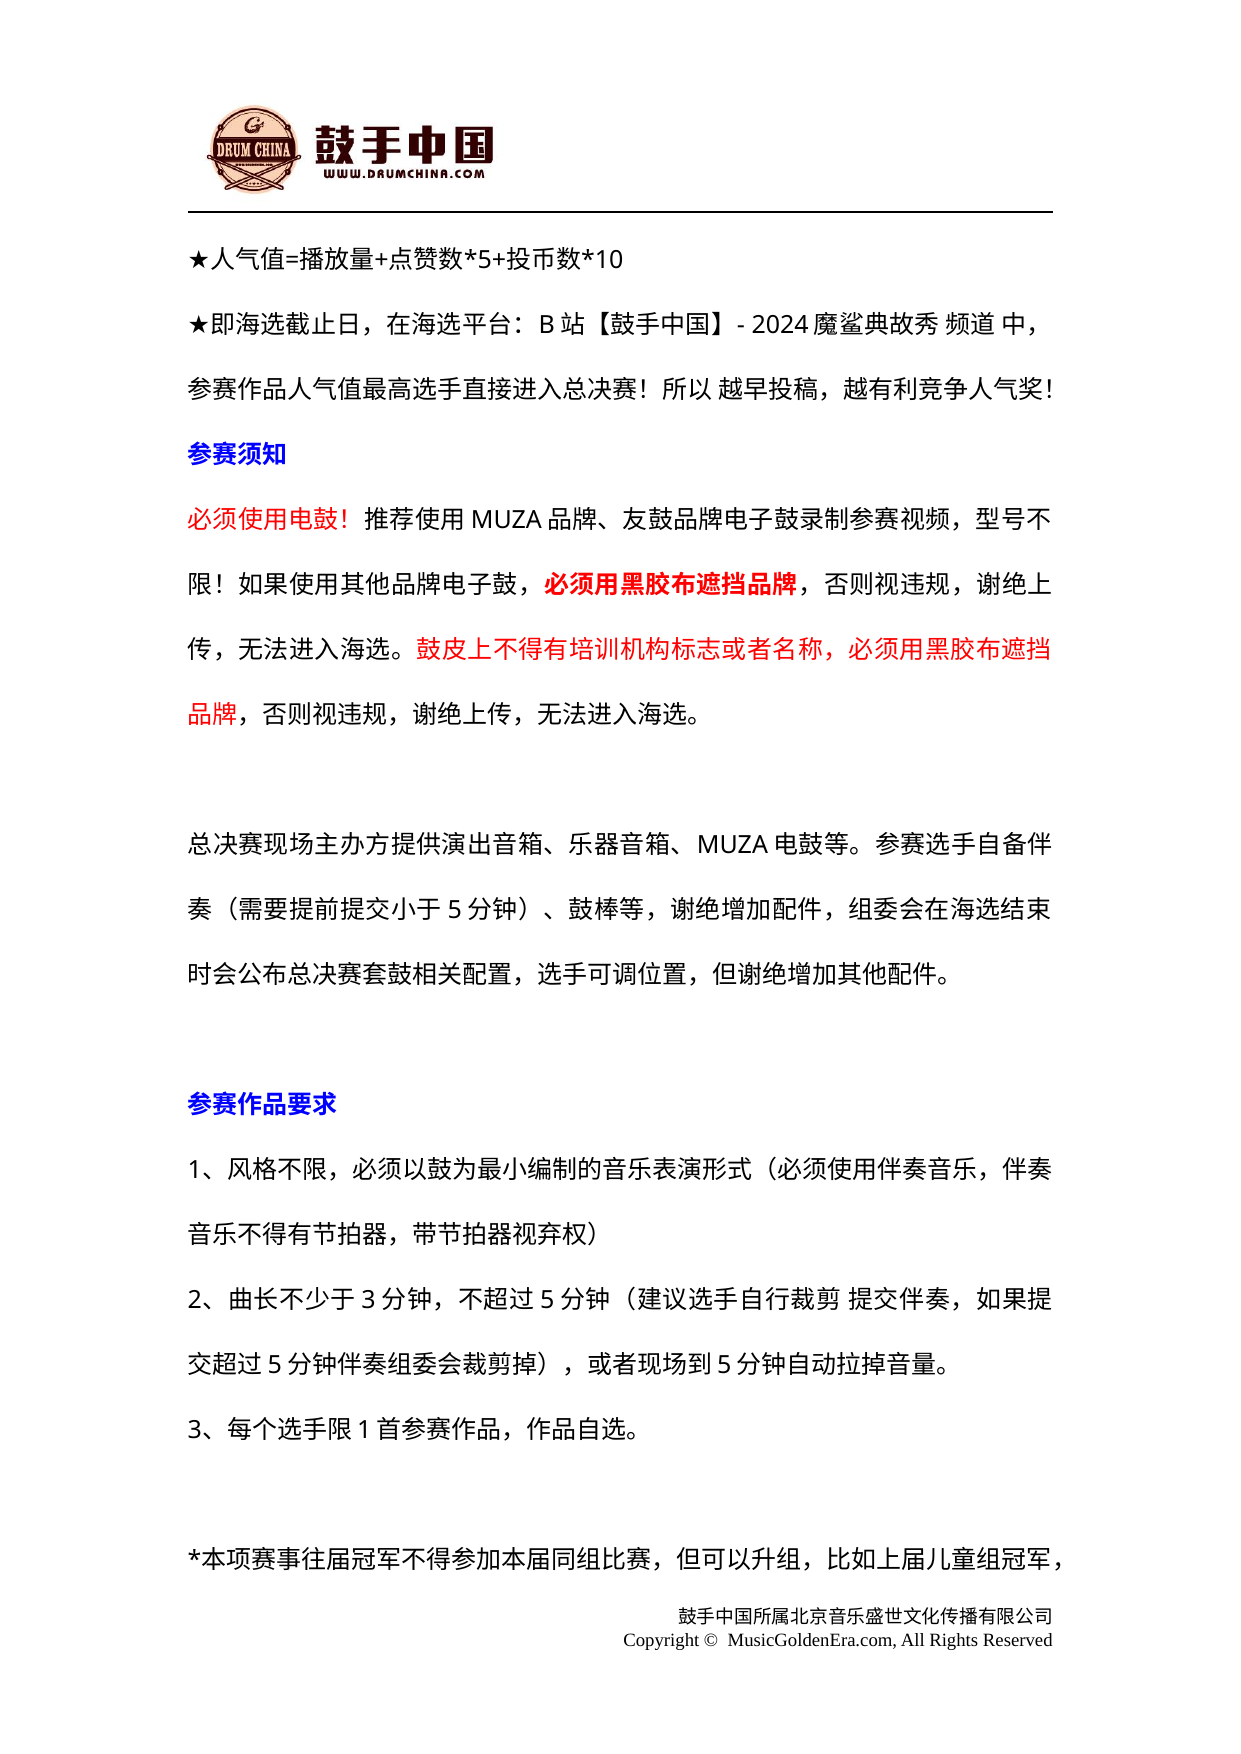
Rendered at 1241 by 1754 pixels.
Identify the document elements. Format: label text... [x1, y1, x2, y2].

text 2、曲长不少于3分钟，不超过5分钟（建议选手自行裁剪 提交伴奏，如果提交超过5分钟伴奏组委会裁剪掉），或者现场到5分钟自动拉掉音量。 [187, 1265, 1053, 1395]
text ★人气值=播放量+点赞数*5+投币数*10 [187, 225, 1053, 290]
text 1、风格不限，必须以鼓为最小编制的音乐表演形式（必须使用伴奏音乐，伴奏音乐不得有节拍器，带节拍器视弃权） [187, 1135, 1053, 1265]
text 参赛须知 [187, 420, 1053, 485]
text *本项赛事往届冠军不得参加本届同组比赛，但可以升组，比如上届儿童组冠军，今年依然是儿童组年龄，但可以报少儿组参赛；跨组只限冠军可以。 [187, 1525, 1053, 1590]
text 3、每个选手限1首参赛作品，作品自选。 [187, 1395, 1053, 1460]
text 总决赛现场主办方提供演出音箱、乐器音箱、MUZA电鼓等。参赛选手自备伴奏（需要提前提交小于5分钟）、鼓棒等，谢绝增加配件，组委会在海选结束时会公布总决赛套鼓相关配置，选手可调位置，但谢绝增加其他配件。 [187, 810, 1053, 1005]
picture [187, 88, 516, 209]
text 必须使用电鼓！推荐使用MUZA品牌、友鼓品牌电子鼓录制参赛视频，型号不限！如果使用其他品牌电子鼓，必须用黑胶布遮挡品牌，否则视违规，谢绝上传，无法进入海选。鼓皮上不得有培训机构标志或者名称，必须用黑胶布遮挡品牌，否则视违规，谢绝上传，无法进入海选。 [187, 485, 1053, 745]
text 参赛作品要求 [187, 1070, 1053, 1135]
text ★即海选截止日，在海选平台：B站【鼓手中国】- 2024魔鲨典故秀 频道 中，参赛作品人气值最高选手直接进入总决赛！所以 越早投稿，越有利竞争人气奖！ [187, 290, 1053, 420]
